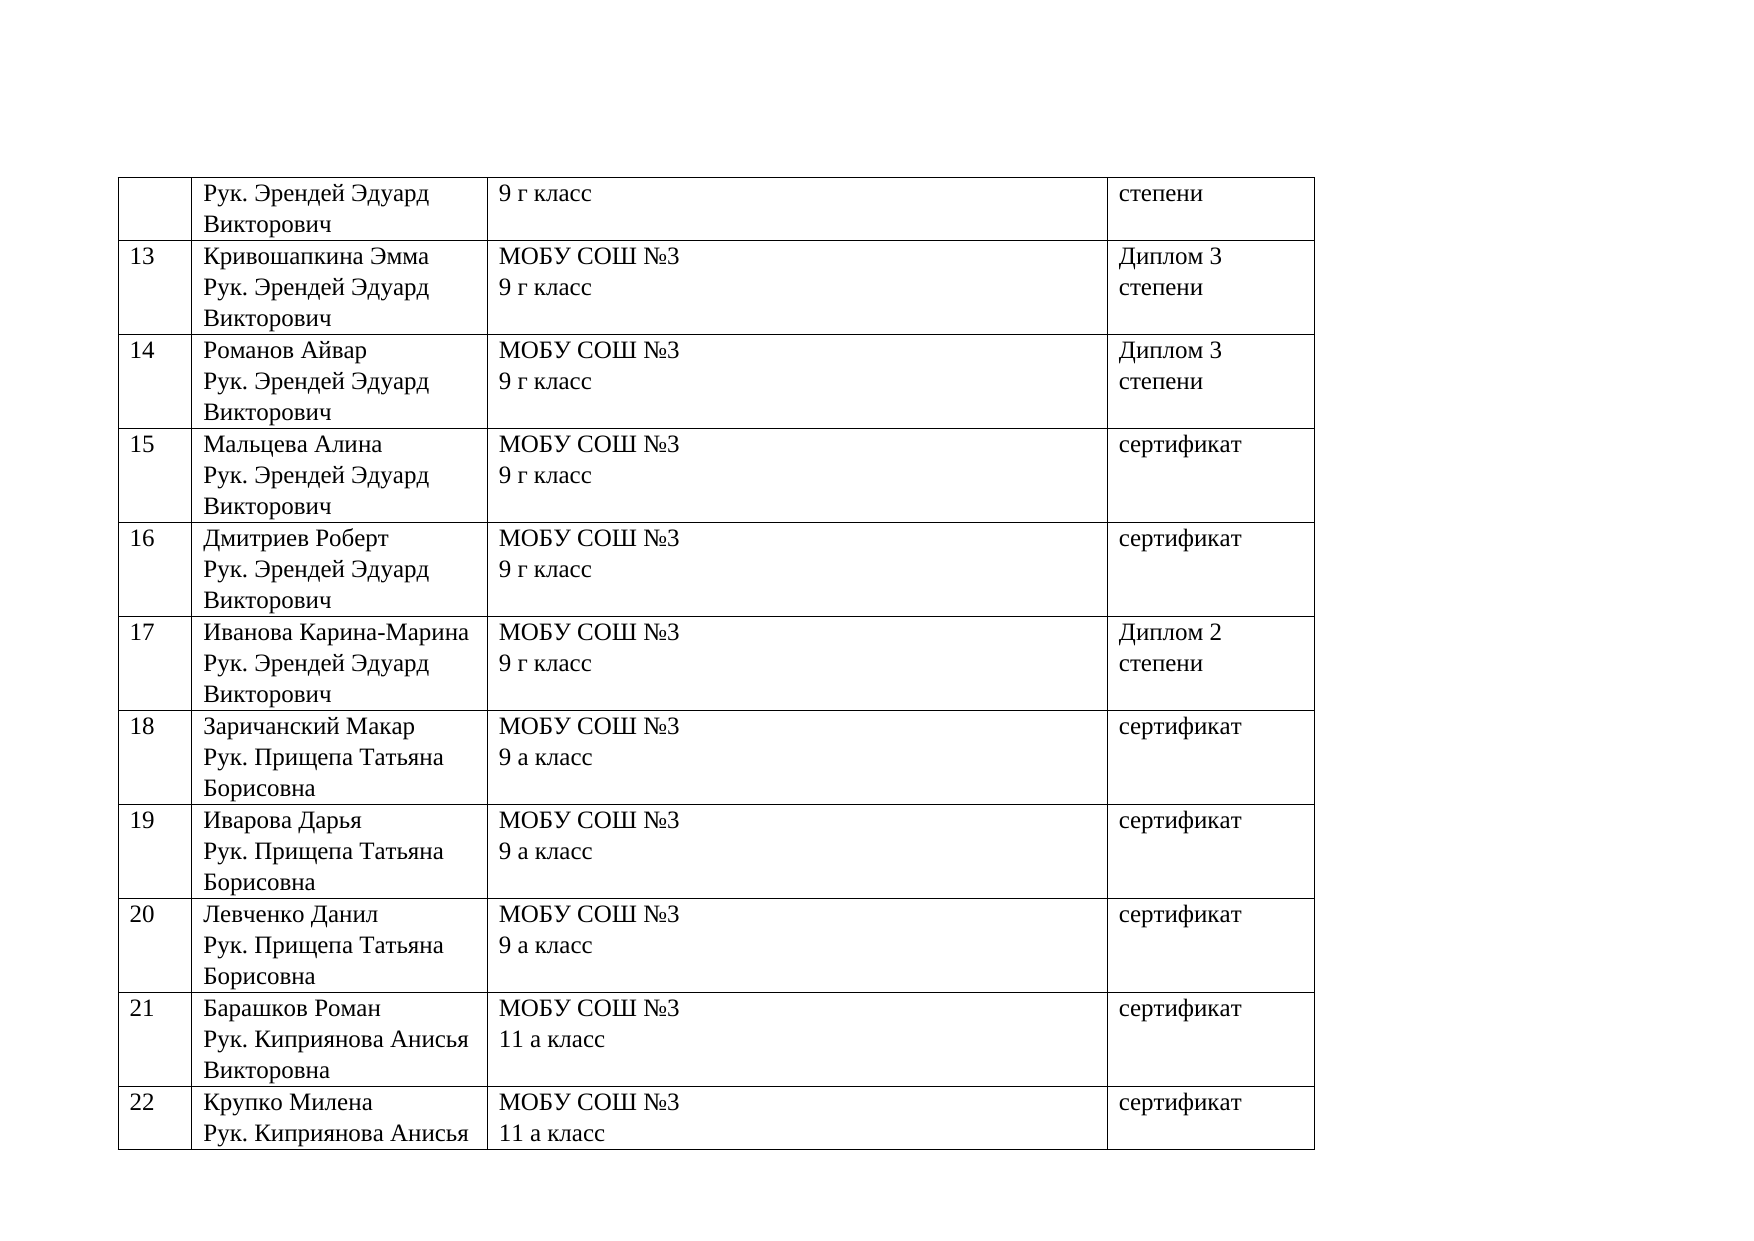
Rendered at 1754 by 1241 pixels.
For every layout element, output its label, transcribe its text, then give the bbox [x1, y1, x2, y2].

table_cell Иварова Дарья Рук. Прищепа Татьяна Борисовна [192, 805, 487, 898]
table_cell Левченко Данил Рук. Прищепа Татьяна Борисовна [192, 899, 487, 992]
table_cell Заричанский Макар Рук. Прищепа Татьяна Борисовна [192, 711, 487, 804]
table_cell 19 [119, 805, 191, 898]
table_cell МОБУ СОШ №3 9 а класс [488, 899, 1107, 992]
table_cell МОБУ СОШ №3 9 г класс [488, 617, 1107, 710]
table_cell Диплом 2 степени [1108, 617, 1314, 710]
table_cell Диплом 3 степени [1108, 241, 1314, 334]
table_cell 20 [119, 899, 191, 992]
table_cell МОБУ СОШ №3 9 г класс [488, 241, 1107, 334]
table_cell Иванова Карина-Марина Рук. Эрендей Эдуард Викторович [192, 617, 487, 710]
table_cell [192, 178, 487, 240]
table_cell 12 [119, 178, 191, 240]
table_cell 13 [119, 241, 191, 334]
table_cell сертификат [1108, 429, 1314, 522]
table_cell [488, 178, 1107, 240]
table_cell сертификат [1108, 993, 1314, 1086]
table_cell 14 [119, 335, 191, 428]
table_cell сертификат [1108, 711, 1314, 804]
table_cell 17 [119, 617, 191, 710]
table_cell МОБУ СОШ №3 9 г класс [488, 335, 1107, 428]
table_cell 16 [119, 523, 191, 616]
table_cell сертификат [1108, 899, 1314, 992]
table_cell МОБУ СОШ №3 9 г класс [488, 429, 1107, 522]
table_cell 21 [119, 993, 191, 1086]
table_cell Романов Айвар Рук. Эрендей Эдуард Викторович [192, 335, 487, 428]
table_cell Кривошапкина Эмма Рук. Эрендей Эдуард Викторович [192, 241, 487, 334]
table_cell Барашков Роман Рук. Киприянова Анисья Викторовна [192, 993, 487, 1086]
table_cell 22 [119, 1087, 191, 1149]
table_cell Дмитриев Роберт Рук. Эрендей Эдуард Викторович [192, 523, 487, 616]
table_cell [192, 1087, 487, 1149]
table_cell 18 [119, 711, 191, 804]
table_cell сертификат [1108, 805, 1314, 898]
table_cell МОБУ СОШ №3 9 г класс [488, 523, 1107, 616]
table_cell Диплом 3 степени [1108, 335, 1314, 428]
table_cell сертификат [1108, 523, 1314, 616]
table_cell МОБУ СОШ №3 11 а класс [488, 993, 1107, 1086]
table_cell Диплом 2 степени [1108, 178, 1314, 240]
table_cell МОБУ СОШ №3 9 а класс [488, 805, 1107, 898]
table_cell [488, 1087, 1107, 1149]
table_cell МОБУ СОШ №3 9 а класс [488, 711, 1107, 804]
table_cell 15 [119, 429, 191, 522]
table_cell Мальцева Алина Рук. Эрендей Эдуард Викторович [192, 429, 487, 522]
table_cell сертификат [1108, 1087, 1314, 1149]
